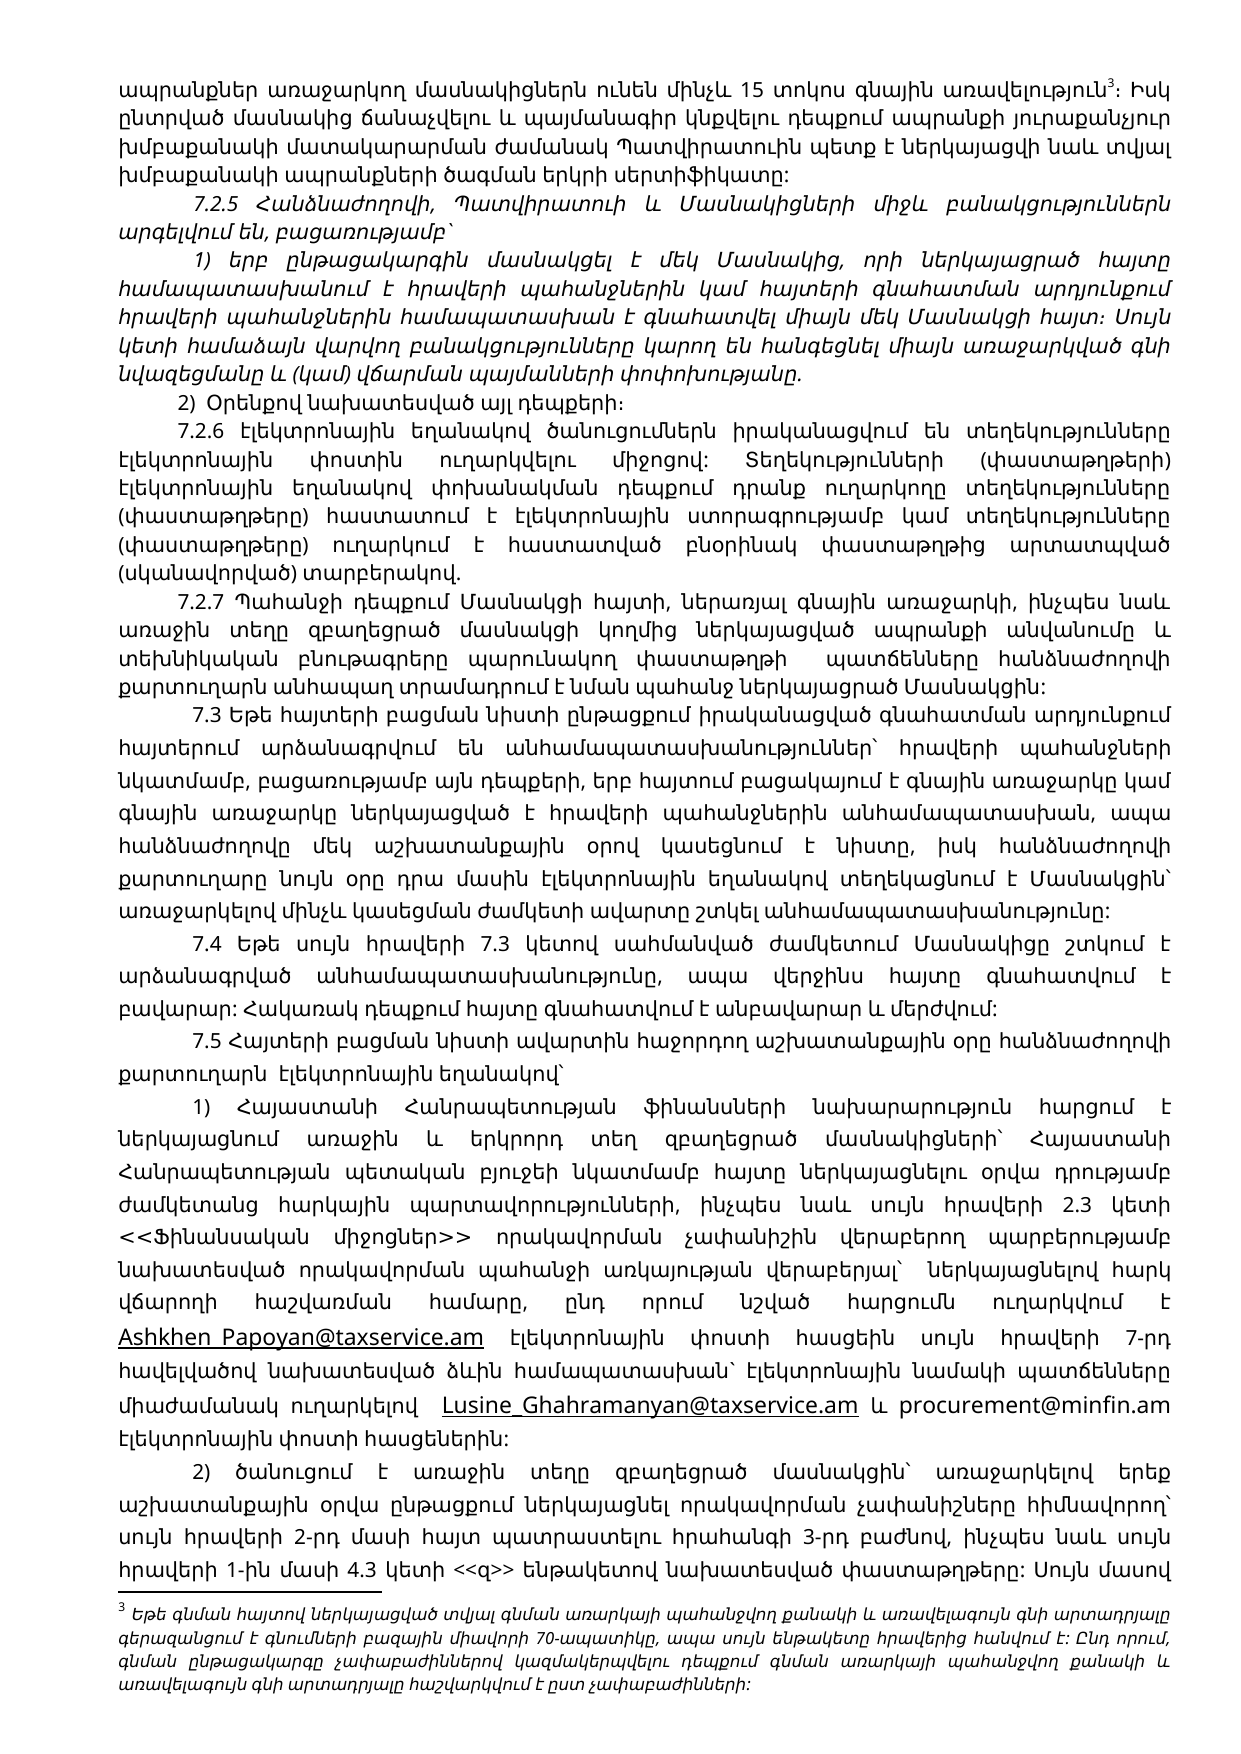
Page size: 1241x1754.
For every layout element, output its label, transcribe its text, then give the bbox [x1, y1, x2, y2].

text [118, 1457, 1171, 1583]
text 1) Հայաստանի Հանրապետության ֆինանսների նախարարություն հարցում է ներկայացնում առաջին և երկրորդ տեղ զբաղեցրած մասնակիցների՝ Հայաստանի Հանրապետության պետական բյուջեի նկատմամբ հայտը ներկայացնելու օրվա դրությամբ ժամկետանց հարկային պարտավորությունների, ինչպես նաև սույն հրավերի 2.3 կետի <<Ֆինանսական միջոցներ>> որակավորման չափանիշին վերաբերող պարբերությամբ նախատեսված որակավորման պահանջի առկայության վերաբերյալ՝ ներկայացնելով հարկ վճարողի հաշվառման համարը, ընդ որում նշված հարցումն ուղարկվում է Ashkhen_Papoyan@taxservice.am էլեկտրոնային փոստի հասցեին սույն հրավերի 7-րդ հավելվածով նախատեսված ձևին համապատասխան` էլեկտրոնային նամակի պատճենները միաժամանակ ուղարկելով Lusine_Ghahramanyan@taxservice.am և procurement@minfin.am էլեկտրոնային փոստի հասցեներին: [118, 1092, 1171, 1453]
text 7.3 Եթե հայտերի բացման նիստի ընթացքում իրականացված գնահատման արդյունքում հայտերում արձանագրվում են անհամապատասխանություններ՝ հրավերի պահանջների նկատմամբ, բացառությամբ այն դեպքերի, երբ հայտում բացակայում է գնային առաջարկը կամ գնային առաջարկը ներկայացված է հրավերի պահանջներին անհամապատասխան, ապա հանձնաժողովը մեկ աշխատանքային օրով կասեցնում է նիստը, իսկ հանձնաժողովի քարտուղարը նույն օրը դրա մասին էլեկտրոնային եղանակով տեղեկացնում է Մասնակցին՝ առաջարկելով մինչև կասեցման ժամկետի ավարտը շտկել անհամապատասխանությունը: [118, 701, 1171, 925]
text 2) Օրենքով նախատեսված այլ դեպքերի։ [118, 388, 1171, 416]
text 7.2.7 Պահանջի դեպքում Մասնակցի հայտի, ներառյալ գնային առաջարկի, ինչպես նաև առաջին տեղը զբաղեցրած մասնակցի կողմից ներկայացված ապրանքի անվանումը և տեխնիկական բնութագրերը պարունակող փաստաթղթի պատճենները հանձնաժողովի քարտուղարն անհապաղ տրամադրում է նման պահանջ ներկայացրած Մասնակցին: [118, 587, 1171, 701]
text 7.5 Հայտերի բացման նիստի ավարտին հաջորդող աշխատանքային օրը հանձնաժողովի քարտուղարն էլեկտրոնային եղանակով՝ [118, 1027, 1171, 1088]
text 1) երբ ընթացակարգին մասնակցել է մեկ Մասնակից, որի ներկայացրած հայտը համապատասխանում է հրավերի պահանջներին կամ հայտերի գնահատման արդյունքում հրավերի պահանջներին համապատասխան է գնահատվել միայն մեկ Մասնակցի հայտ։ Սույն կետի համաձայն վարվող բանակցությունները կարող են հանգեցնել միայն առաջարկված գնի նվազեցմանը և (կամ) վճարման պայմանների փոփոխությանը. [118, 246, 1171, 388]
text 7.2.6 էլեկտրոնային եղանակով ծանուցումներն իրականացվում են տեղեկությունները էլեկտրոնային փոստին ուղարկվելու միջոցով: Տեղեկությունների (փաստաթղթերի) էլեկտրոնային եղանակով փոխանակման դեպքում դրանք ուղարկողը տեղեկությունները (փաստաթղթերը) հաստատում է էլեկտրոնային ստորագրությամբ կամ տեղեկությունները (փաստաթղթերը) ուղարկում է հաստատված բնօրինակ փաստաթղթից արտատպված (սկանավորված) տարբերակով. [118, 416, 1171, 587]
text 7.4 Եթե սույն հրավերի 7.3 կետով սահմանված ժամկետում Մասնակիցը շտկում է արձանագրված անհամապատասխանությունը, ապա վերջինս հայտը գնահատվում է բավարար: Հակառակ դեպքում հայտը գնահատվում է անբավարար և մերժվում: [118, 929, 1171, 1022]
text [118, 75, 1171, 189]
text 7.2.5 Հանձնաժողովի, Պատվիրատուի և Մասնակիցների միջև բանակցություններն արգելվում են, բացառությամբ` [118, 189, 1171, 246]
